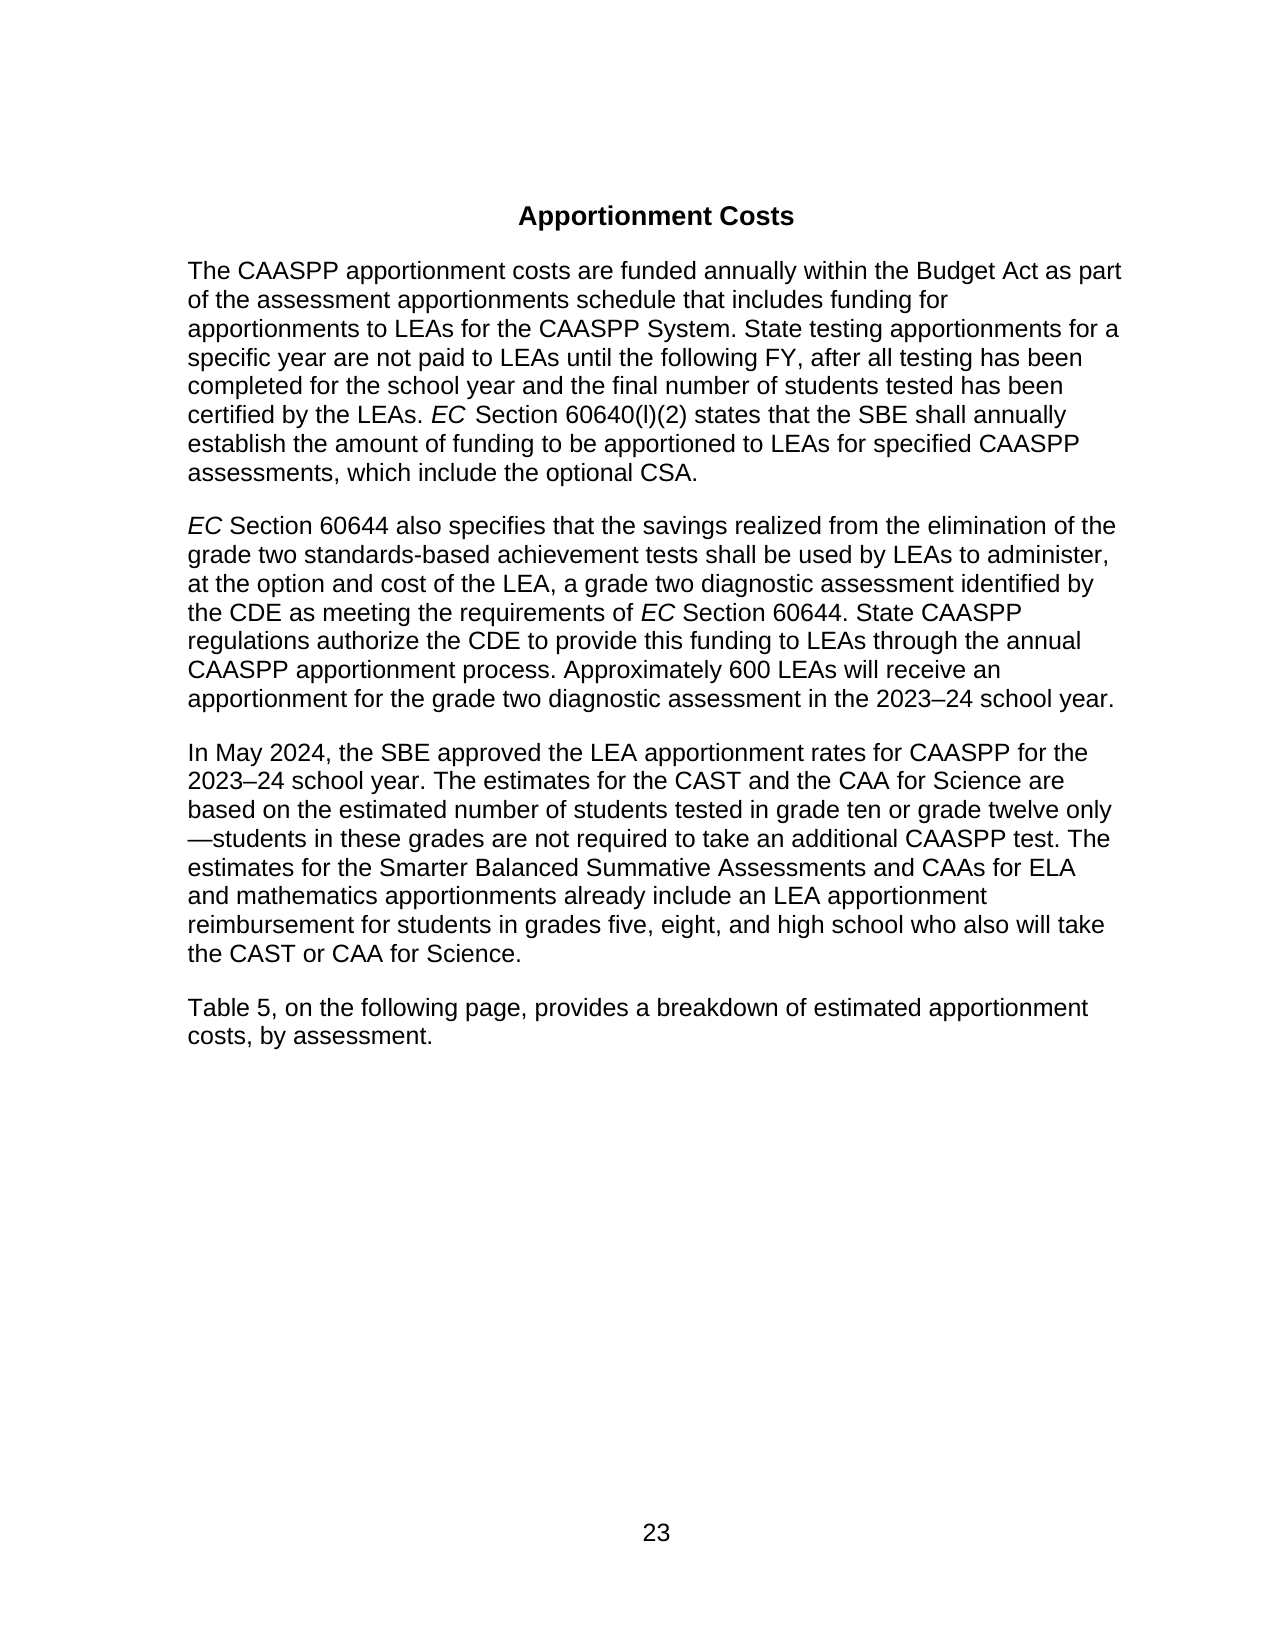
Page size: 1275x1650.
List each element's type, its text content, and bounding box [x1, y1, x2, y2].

text In May 2024, the SBE approved the LEA apportionment rates for CAASPP for the 2023–24 school year. The estimates for the CAST and the CAA for Science are based on the estimated number of students tested in grade ten or grade twelve only—students in these grades are not required to take an additional CAASPP test. The estimates for the Smarter Balanced Summative Assessments and CAAs for ELA and mathematics apportionments already include an LEA apportionment reimbursement for students in grades five, eight, and high school who also will take the CAST or CAA for Science. [187, 737, 1125, 967]
text EC Section 60644 also specifies that the savings realized from the elimination of the grade two standards-based achievement tests shall be used by LEAs to administer, at the option and cost of the LEA, a grade two diagnostic assessment identified by the CDE as meeting the requirements of EC Section 60644. State CAASPP regulations authorize the CDE to provide this funding to LEAs through the annual CAASPP apportionment process. Approximately 600 LEAs will receive an apportionment for the grade two diagnostic assessment in the 2023–24 school year. [187, 511, 1125, 712]
subtitle Apportionment Costs [187, 200, 1125, 231]
text Table 5, on the following page, provides a breakdown of estimated apportionment costs, by assessment. [187, 992, 1125, 1050]
text The CAASPP apportionment costs are funded annually within the Budget Act as part of the assessment apportionments schedule that includes funding for apportionments to LEAs for the CAASPP System. State testing apportionments for a specific year are not paid to LEAs until the following FY, after all testing has been completed for the school year and the final number of students tested has been certified by the LEAs. EC Section 60640(l)(2) states that the SBE shall annually establish the amount of funding to be apportioned to LEAs for specified CAASPP assessments, which include the optional CSA. [187, 256, 1125, 486]
